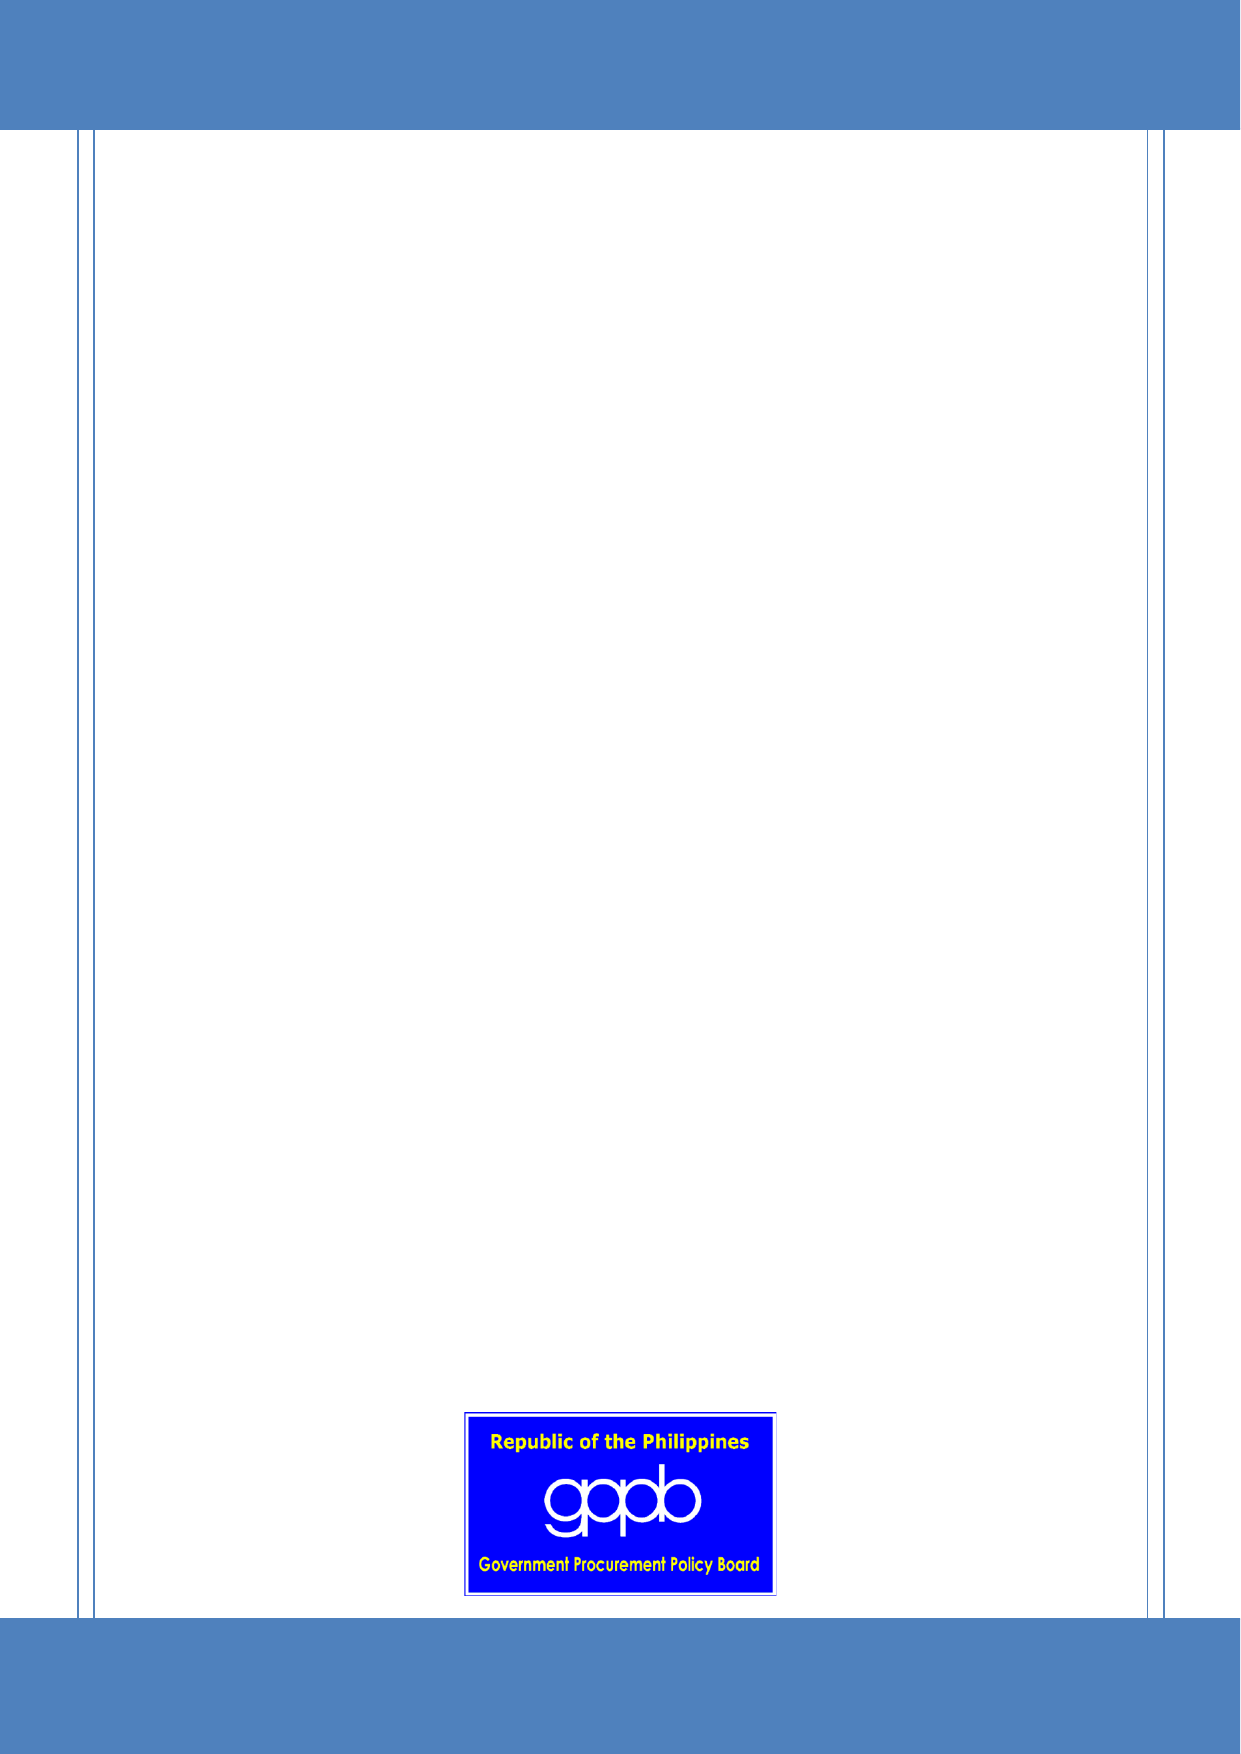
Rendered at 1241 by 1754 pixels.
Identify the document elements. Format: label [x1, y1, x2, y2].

picture [464, 1412, 777, 1596]
